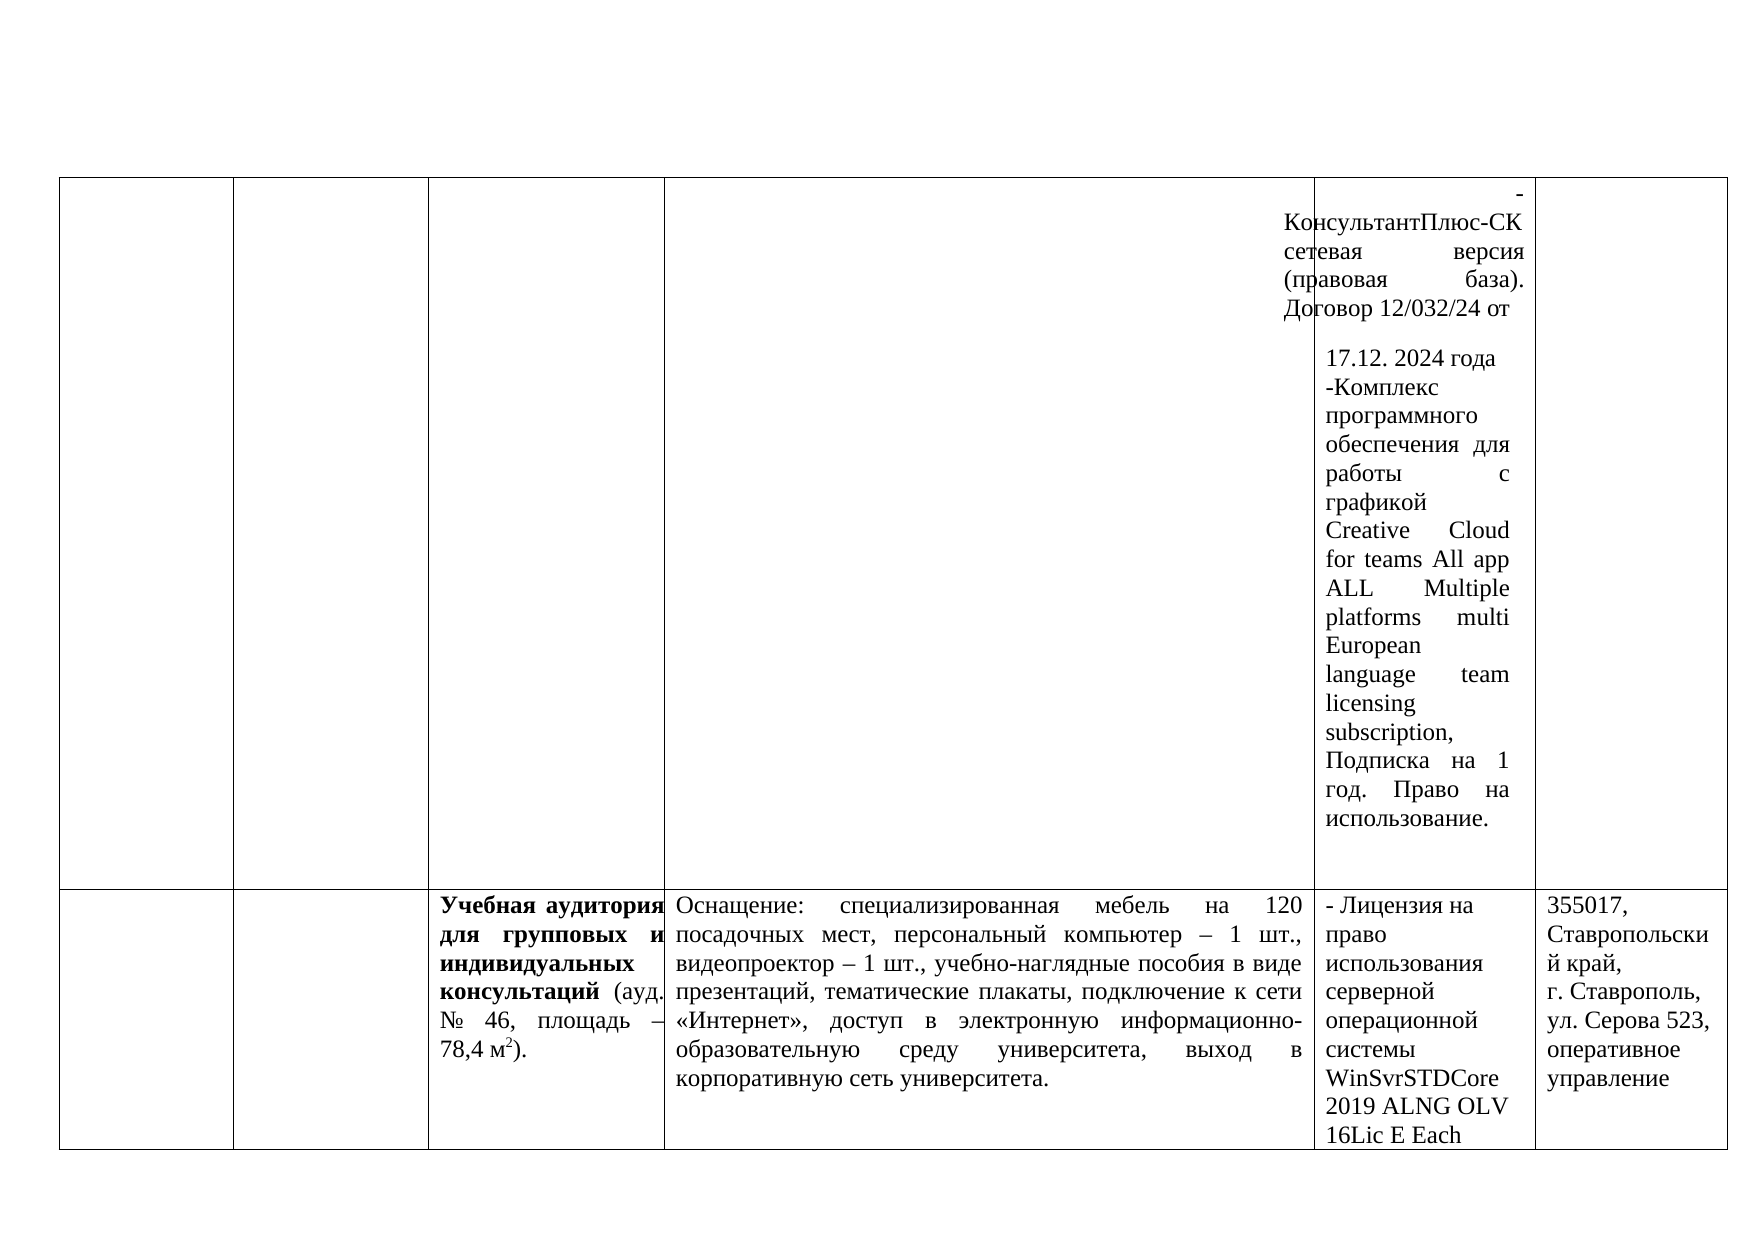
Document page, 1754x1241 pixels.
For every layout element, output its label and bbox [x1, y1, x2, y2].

table_cell [1536, 178, 1727, 889]
table_cell [234, 178, 428, 889]
table_cell [429, 178, 664, 889]
table_cell [234, 890, 428, 1149]
table_cell [1315, 890, 1535, 1149]
table_cell [1536, 890, 1727, 1149]
table_cell [429, 890, 664, 1149]
table_cell [665, 178, 1314, 889]
table_cell [665, 890, 1314, 1149]
table_cell [1315, 178, 1535, 889]
table_cell [60, 178, 233, 889]
table_cell [60, 890, 233, 1149]
